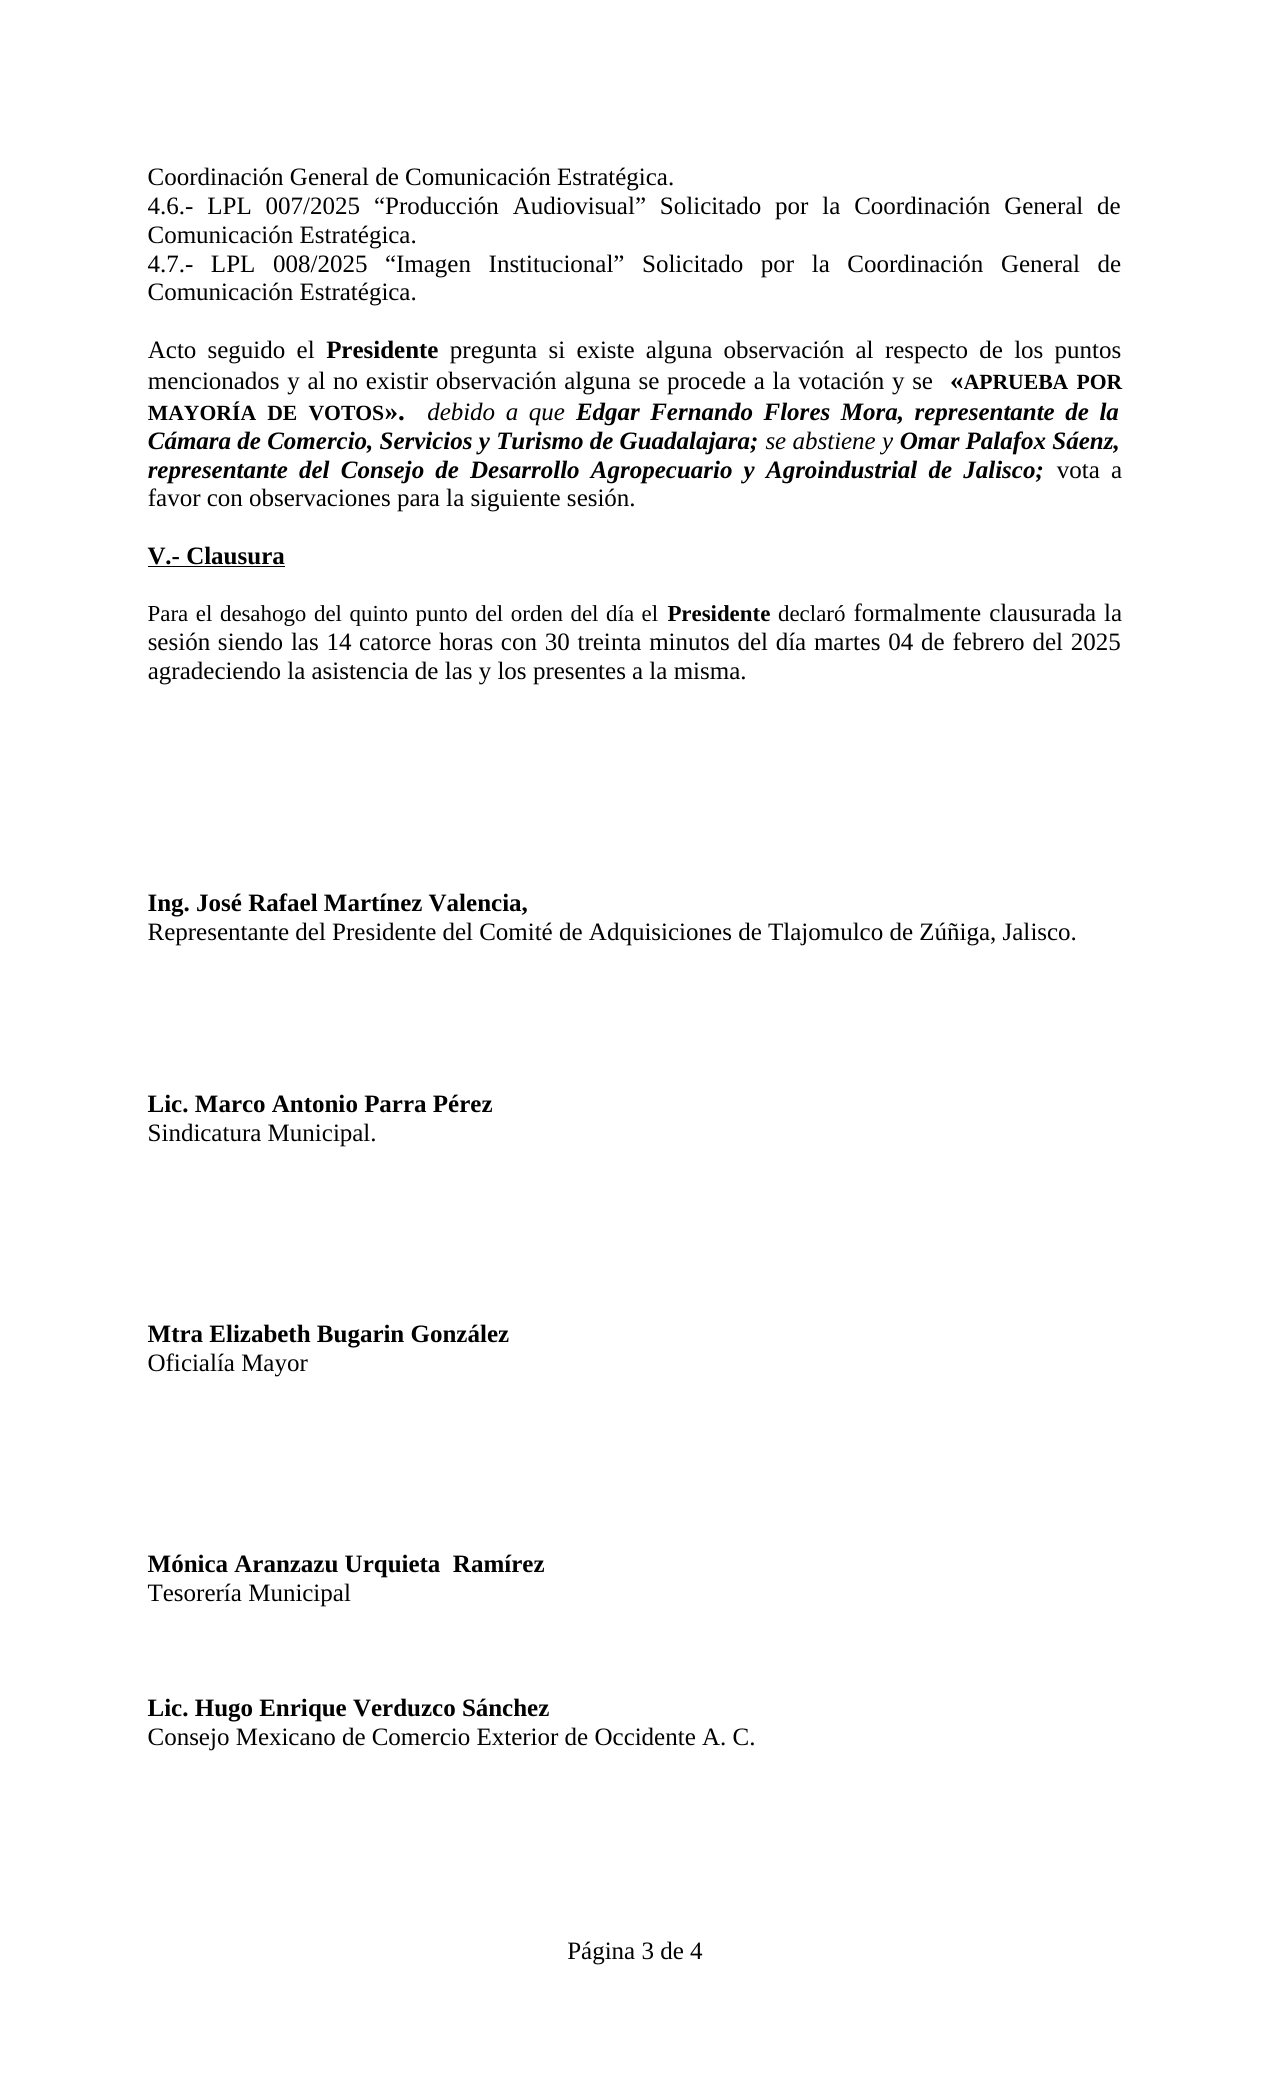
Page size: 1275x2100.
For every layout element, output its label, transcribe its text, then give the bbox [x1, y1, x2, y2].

text V.- Clausura [147, 541, 1122, 570]
text Mtra Elizabeth Bugarin González [147, 1319, 1122, 1348]
text Oficialía Mayor [147, 1348, 1122, 1377]
text Lic. Marco Antonio Parra Pérez [147, 1089, 1122, 1118]
text Para el desahogo del quinto punto del orden del día el Presidente declaró formalmente clausurada la sesión siendo las 14 catorce horas con 30 treinta minutos del día martes 04 de febrero del 2025 agradeciendo la asistencia de las y los presentes a la misma. [147, 598, 1122, 685]
text Sindicatura Municipal. [147, 1118, 1122, 1147]
text Mónica Aranzazu Urquieta Ramírez [147, 1549, 1122, 1578]
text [147, 162, 1122, 191]
text 4.6.- LPL 007/2025 “Producción Audiovisual” Solicitado por la Coordinación General de Comunicación Estratégica. [147, 191, 1122, 249]
text Acto seguido el Presidente pregunta si existe alguna observación al respecto de los puntos mencionados y al no existir observación alguna se procede a la votación y se «aprueba por mayoría de votos». debido a que Edgar Fernando Flores Mora, representante de la Cámara de Comercio, Servicios y Turismo de Guadalajara; se abstiene y Omar Palafox Sáenz, representante del Consejo de Desarrollo Agropecuario y Agroindustrial de Jalisco; vota a favor con observaciones para la siguiente sesión. [147, 335, 1122, 512]
text Consejo Mexicano de Comercio Exterior de Occidente A. C. [147, 1722, 1122, 1750]
text Tesorería Municipal [147, 1578, 1122, 1607]
text Lic. Hugo Enrique Verduzco Sánchez [147, 1693, 1122, 1722]
text 4.7.- LPL 008/2025 “Imagen Institucional” Solicitado por la Coordinación General de Comunicación Estratégica. [147, 249, 1122, 306]
text Representante del Presidente del Comité de Adquisiciones de Tlajomulco de Zúñiga, Jalisco. [147, 917, 1122, 945]
text Ing. José Rafael Martínez Valencia, [147, 888, 1122, 917]
